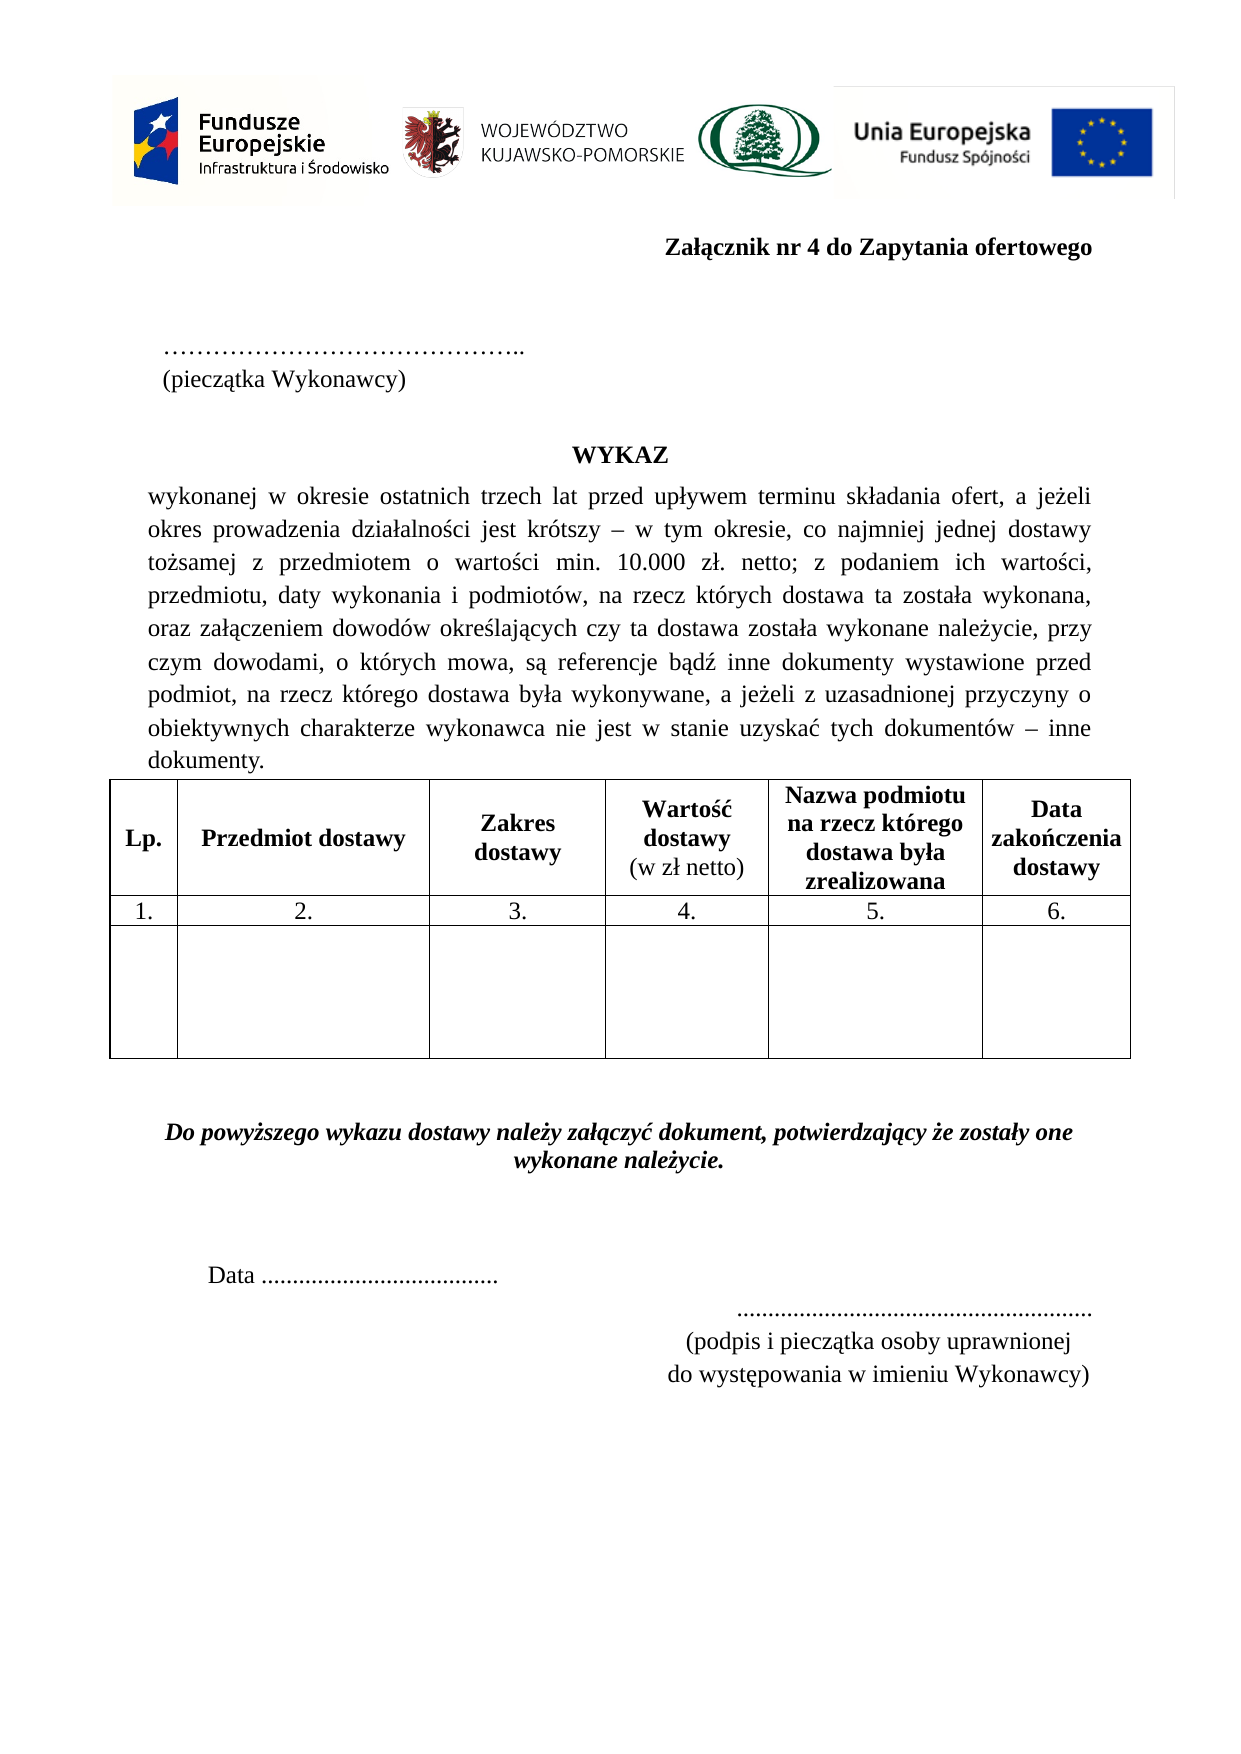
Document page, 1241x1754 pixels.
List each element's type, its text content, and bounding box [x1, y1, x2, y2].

table_header Lp. [111, 780, 177, 895]
table_cell [111, 926, 177, 1058]
table_cell [178, 926, 429, 1058]
text …………………………………….. [162, 331, 1093, 360]
table_cell [983, 926, 1130, 1058]
table_cell [606, 926, 768, 1058]
table_header Zakres dostawy [430, 780, 605, 895]
table_cell 6. [983, 896, 1130, 924]
picture [112, 75, 684, 206]
table_cell 4. [606, 896, 768, 924]
table_header Nazwa podmiotu na rzecz którego dostawa była zrealizowana [769, 780, 982, 895]
table_cell [769, 926, 982, 1058]
text (pieczątka Wykonawcy) [162, 364, 448, 393]
table_header Data zakończenia dostawy [983, 780, 1130, 895]
text wykonanej w okresie ostatnich trzech lat przed upływem terminu składania ofert, a jeżeli okres prowadzenia działalności jest krótszy – w tym okresie, co najmniej jednej dostawy tożsamej z przedmiotem o wartości min. 10.000 zł. netto; z podaniem ich wartości, przedmiotu, daty wykonania i podmiotów, na rzecz których dostawa ta została wykonana, oraz załączeniem dowodów określających czy ta dostawa została wykonane należycie, przy czym dowodami, o których mowa, są referencje bądź inne dokumenty wystawione przed podmiot, na rzecz którego dostawa była wykonywane, a jeżeli z uzasadnionej przyczyny o obiektywnych charakterze wykonawca nie jest w stanie uzyskać tych dokumentów – inne dokumenty. [148, 481, 1093, 774]
table_header Przedmiot dostawy [178, 780, 429, 895]
text Do powyższego wykazu dostawy należy załączyć dokument, potwierdzający że zostały one wykonane należycie. [148, 1117, 1093, 1174]
text WYKAZ [148, 440, 1093, 469]
picture [833, 85, 1176, 199]
list (podpis i pieczątka osoby uprawnionej [664, 1326, 1093, 1355]
table_cell 1. [111, 896, 177, 924]
list Data ...................................... ......................................................... [148, 1260, 1093, 1322]
table_cell 3. [430, 896, 605, 924]
table_cell 2. [178, 896, 429, 924]
list Załącznik nr 4 do Zapytania ofertowego [369, 232, 1093, 261]
list do występowania w imieniu Wykonawcy) [664, 1359, 1093, 1388]
picture [691, 99, 832, 181]
table_cell 5. [769, 896, 982, 924]
table_header Wartość dostawy (w zł netto) [606, 780, 768, 895]
table_cell [430, 926, 605, 1058]
